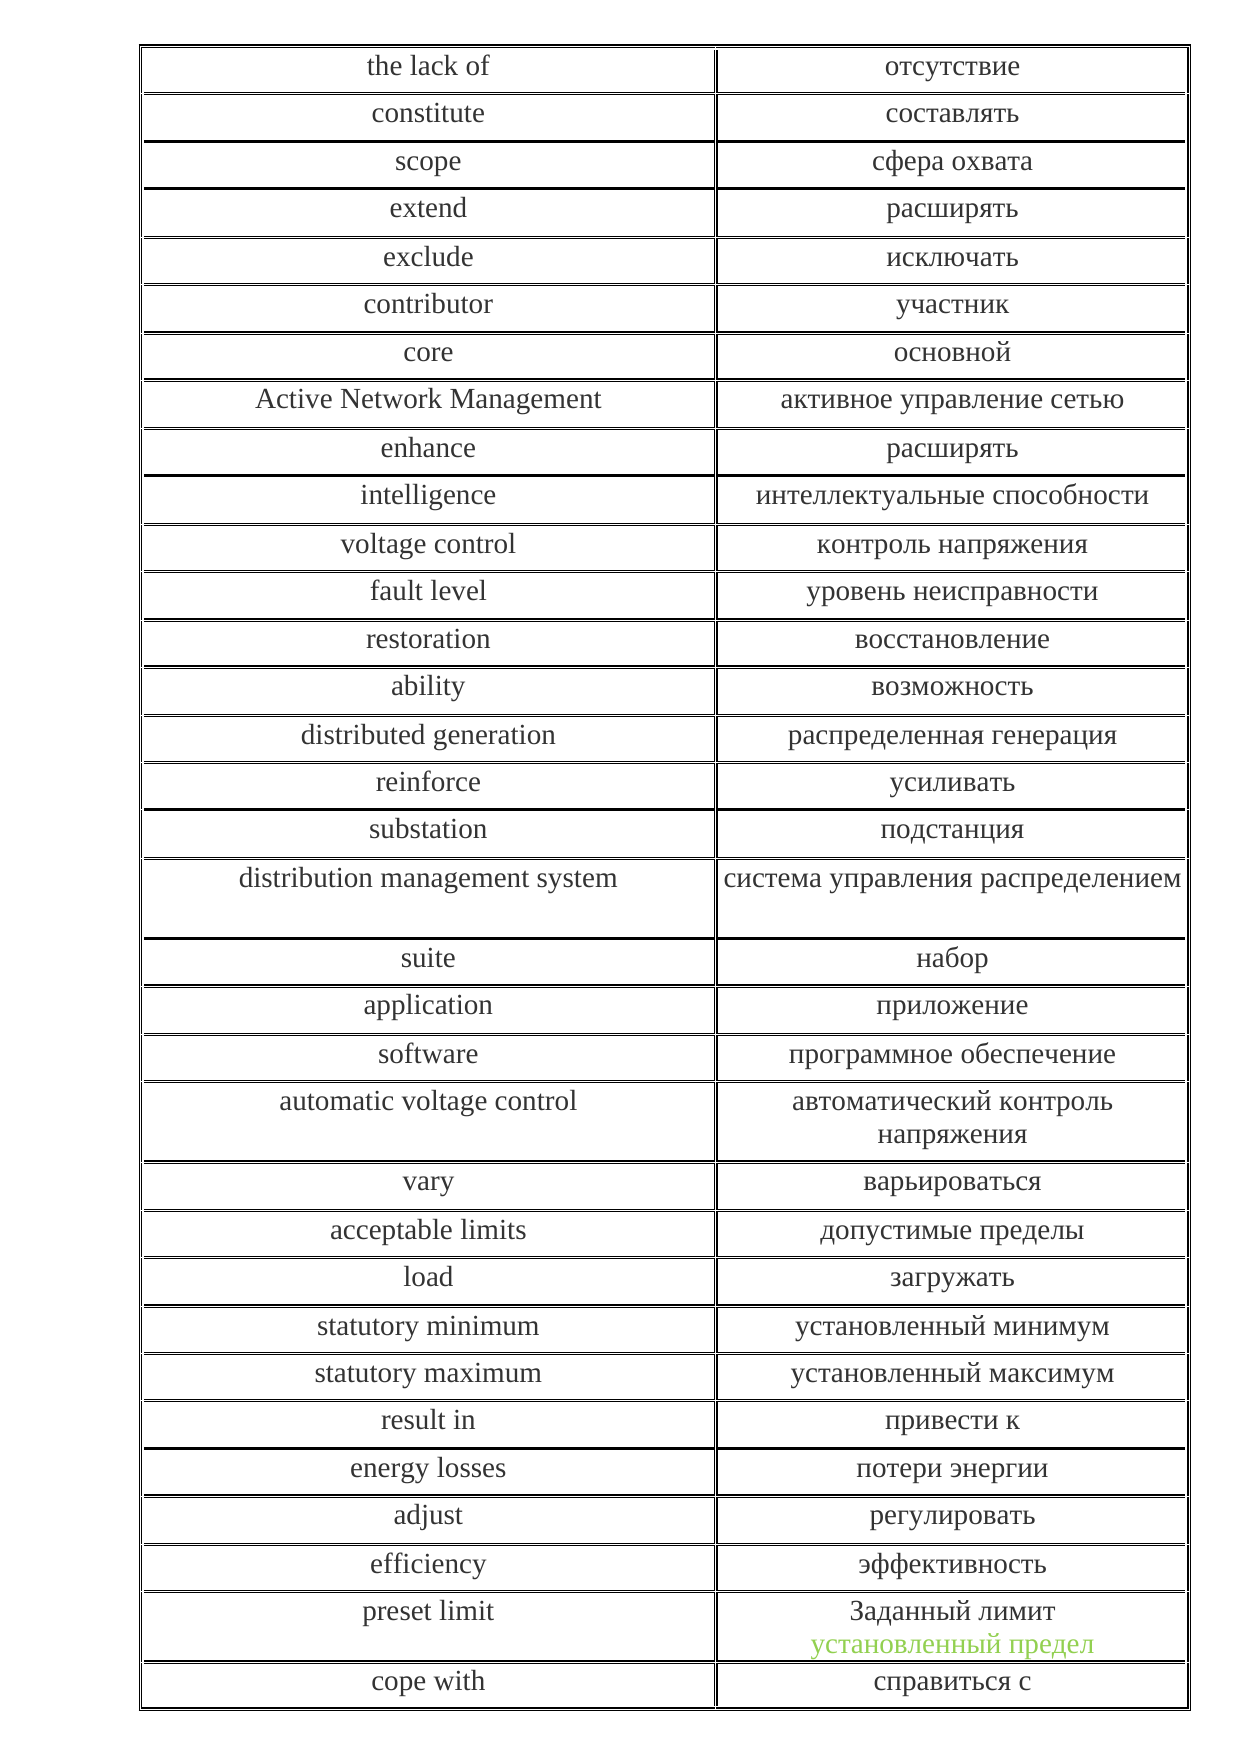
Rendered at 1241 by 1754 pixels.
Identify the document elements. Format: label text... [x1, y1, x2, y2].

table_cell statutory minimum [142, 1304, 714, 1351]
table_cell acceptable limits [140, 1209, 716, 1256]
table_cell восстановление [718, 618, 1188, 665]
table_cell интеллектуальные способности [718, 474, 1187, 522]
table_cell система управления распределением [718, 856, 1188, 937]
table_cell усиливать [716, 761, 1189, 808]
table_cell contributor [140, 283, 716, 331]
table_cell reinforce [140, 761, 716, 808]
table_cell intelligence [142, 474, 714, 522]
table_cell constitute [142, 91, 714, 140]
table_cell справиться с [716, 1660, 1188, 1707]
table_cell расширять [716, 427, 1189, 474]
table_cell result in [142, 1399, 714, 1447]
table_cell suite [142, 937, 714, 984]
table_cell исключать [716, 236, 1189, 283]
table_cell cope with [142, 1660, 716, 1707]
table_cell участник [716, 283, 1189, 331]
table_cell сфера охвата [718, 140, 1187, 187]
table_cell активное управление сетью [718, 378, 1188, 427]
table_cell варьироваться [718, 1160, 1188, 1209]
table_cell подстанция [718, 808, 1189, 856]
table_cell Заданный лимит установленный предел [716, 1590, 1189, 1660]
table_cell Active Network Management [142, 378, 714, 427]
table_cell restoration [142, 618, 714, 665]
table_cell fault level [142, 570, 714, 618]
table_cell load [140, 1256, 716, 1304]
table_cell exclude [140, 236, 716, 283]
table_cell основной [718, 331, 1188, 378]
table_cell приложение [718, 984, 1188, 1033]
table_cell enhance [140, 427, 716, 474]
table_cell автоматический контроль напряжения [716, 1080, 1189, 1160]
table_cell adjust [142, 1494, 714, 1543]
table_cell automatic voltage control [140, 1080, 716, 1160]
table_cell efficiency [140, 1543, 716, 1590]
table_cell установленный максимум [718, 1351, 1188, 1398]
table_cell потери энергии [718, 1447, 1187, 1494]
table_cell набор [718, 937, 1187, 984]
table_cell extend [142, 187, 714, 236]
table_cell установленный минимум [718, 1304, 1188, 1351]
table_cell substation [140, 808, 714, 856]
table_cell voltage control [142, 523, 714, 569]
table_cell vary [142, 1160, 714, 1209]
table_cell расширять [718, 187, 1187, 236]
table_cell регулировать [718, 1494, 1188, 1543]
table_cell application [142, 984, 714, 1033]
table_cell загружать [716, 1256, 1189, 1304]
table_cell ability [142, 665, 714, 714]
table_cell эффективность [716, 1543, 1189, 1590]
table_cell возможность [718, 665, 1188, 714]
table_cell scope [142, 140, 714, 187]
table_cell distribution management system [142, 856, 714, 937]
table_cell распределенная генерация [716, 714, 1189, 761]
table_header the lack of [142, 46, 716, 91]
table_cell контроль напряжения [718, 523, 1188, 569]
table_cell допустимые пределы [716, 1209, 1189, 1256]
table_cell distributed generation [140, 714, 716, 761]
table_cell уровень неисправности [718, 570, 1188, 618]
table_cell statutory maximum [142, 1351, 714, 1398]
table_cell energy losses [142, 1447, 714, 1494]
table_cell preset limit [140, 1590, 716, 1660]
table_cell программное обеспечение [716, 1033, 1189, 1080]
table_header отсутствие [716, 48, 1187, 91]
table_cell привести к [718, 1399, 1188, 1447]
table_cell core [142, 331, 714, 378]
table_cell software [140, 1033, 716, 1080]
table_cell составлять [718, 91, 1188, 140]
